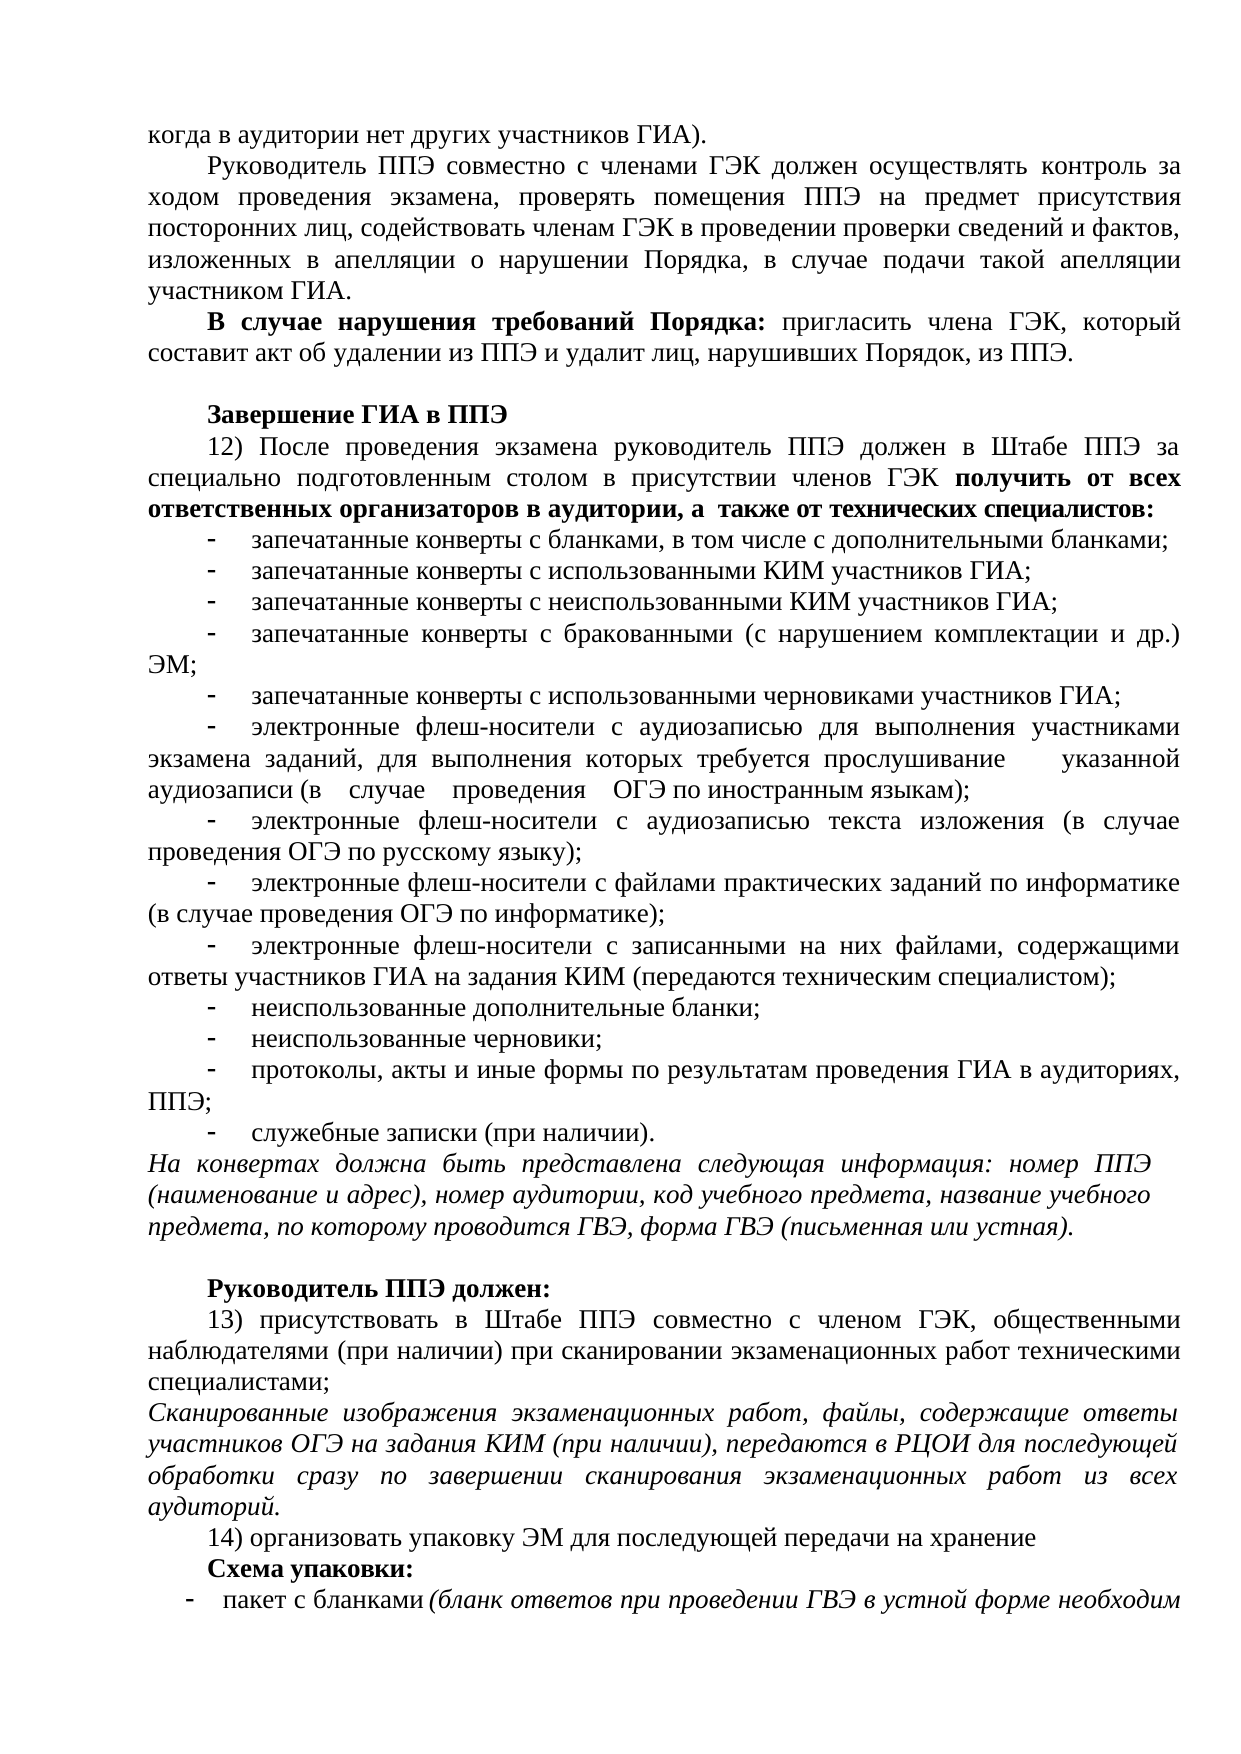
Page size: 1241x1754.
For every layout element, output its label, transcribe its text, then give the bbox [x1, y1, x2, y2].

list электронные флеш-носители с аудиозаписью текста изложения (в случае проведения ОГЭ по русскому языку); [148, 804, 1181, 866]
subtitle Завершение ГИА в ППЭ [148, 398, 1181, 429]
list запечатанные конверты с неиспользованными КИМ участников ГИА; [148, 586, 1181, 617]
list электронные флеш-носители с аудиозаписью для выполнения участниками экзамена заданий, для выполнения которых требуется прослушивание указанной аудиозаписи (в случае проведения ОГЭ по иностранным языкам); [148, 710, 1181, 804]
text На конвертах должна быть представлена следующая информация: номер ППЭ (наименование и адрес), номер аудитории, код учебного предмета, название учебного предмета, по которому проводится ГВЭ, форма ГВЭ (письменная или устная). [148, 1147, 1151, 1241]
subtitle Сканированные изображения экзаменационных работ, файлы, содержащие ответы участников ОГЭ на задания КИМ (при наличии), передаются в РЦОИ для последующей обработки сразу по завершении сканирования экзаменационных работ из всех аудиторий. [148, 1396, 1181, 1521]
list запечатанные конверты с использованными черновиками участников ГИА; [148, 679, 1181, 710]
list запечатанные конверты с использованными КИМ участников ГИА; [148, 554, 1181, 586]
subtitle 14) организовать упаковку ЭМ для последующей передачи на хранение [148, 1521, 1181, 1552]
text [148, 118, 1181, 149]
subtitle Руководитель ППЭ должен: [148, 1272, 1181, 1303]
list электронные флеш-носители с записанными на них файлами, содержащими ответы участников ГИА на задания КИМ (передаются техническим специалистом); [148, 929, 1181, 991]
list протоколы, акты и иные формы по результатам проведения ГИА в аудиториях, ППЭ; [148, 1054, 1181, 1116]
list служебные записки (при наличии). [148, 1116, 1181, 1147]
text 12) После проведения экзамена руководитель ППЭ должен в Штабе ППЭ за специально подготовленным столом в присутствии членов ГЭК получить от всех ответственных организаторов в аудитории, а также от технических специалистов: [148, 429, 1181, 523]
list неиспользованные черновики; [148, 1022, 1181, 1054]
text В случае нарушения требований Порядка: пригласить члена ГЭК, который составит акт об удалении из ППЭ и удалит лиц, нарушивших Порядок, из ППЭ. [148, 305, 1181, 367]
text Схема упаковки: [148, 1552, 1181, 1583]
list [185, 1583, 1181, 1614]
text Руководитель ППЭ совместно с членами ГЭК должен осуществлять контроль за ходом проведения экзамена, проверять помещения ППЭ на предмет присутствия посторонних лиц, содействовать членам ГЭК в проведении проверки сведений и фактов, изложенных в апелляции о нарушении Порядка, в случае подачи такой апелляции участником ГИА. [148, 149, 1181, 305]
subtitle 13) присутствовать в Штабе ППЭ совместно с членом ГЭК, общественными наблюдателями (при наличии) при сканировании экзаменационных работ техническими специалистами; [148, 1303, 1181, 1396]
list неиспользованные дополнительные бланки; [148, 991, 1181, 1022]
list запечатанные конверты с бланками, в том числе с дополнительными бланками; [148, 523, 1181, 554]
list электронные флеш-носители с файлами практических заданий по информатике (в случае проведения ОГЭ по информатике); [148, 866, 1181, 929]
list запечатанные конверты с бракованными (с нарушением комплектации и др.) ЭМ; [148, 617, 1181, 679]
